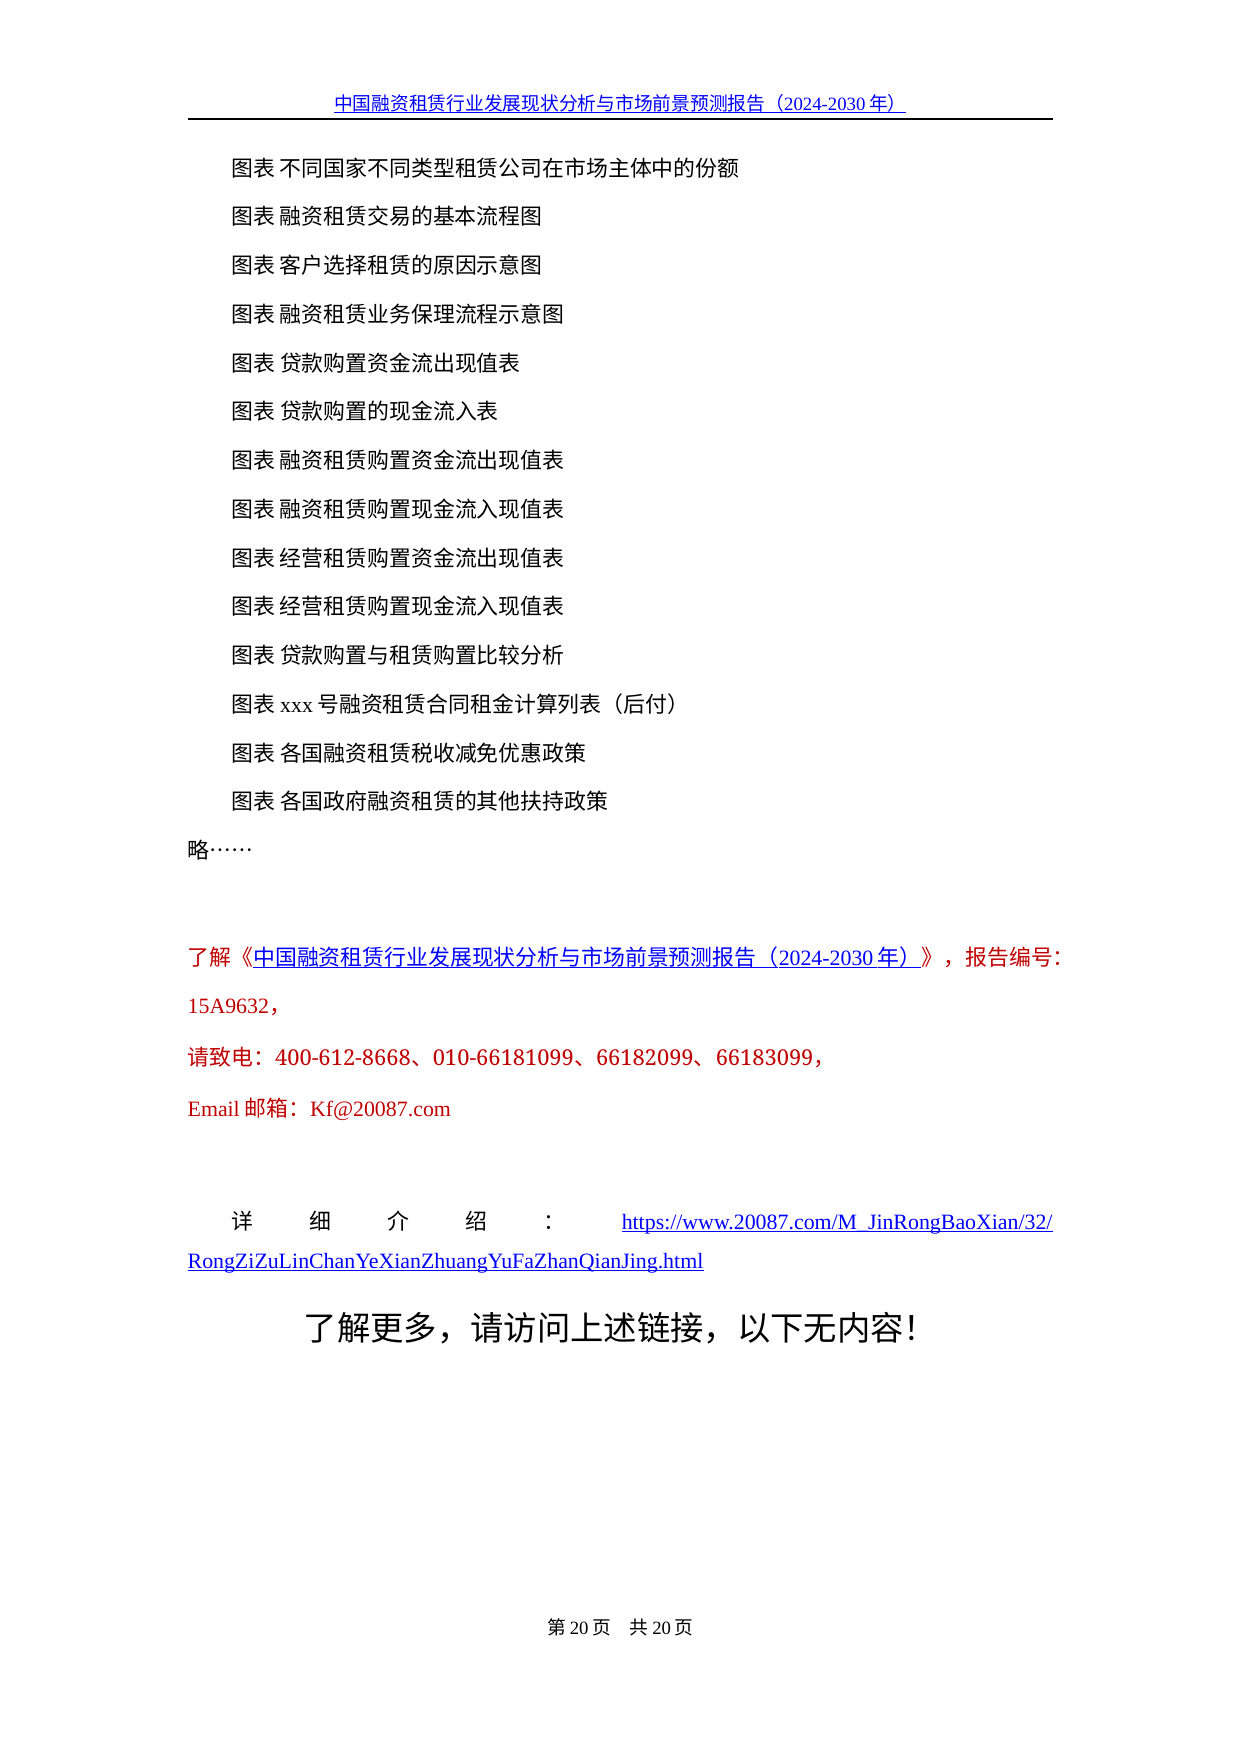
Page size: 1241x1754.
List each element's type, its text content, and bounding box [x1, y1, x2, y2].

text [187, 150, 1053, 865]
text 详细介绍：https://www.20087.com/M_JinRongBaoXian/32/RongZiZuLinChanYeXianZhuangYuFaZhanQianJing.html [187, 1204, 1053, 1277]
text 请致电：400-612-8668、010-66181099、66182099、66183099， [187, 1039, 1053, 1072]
text 了解《中国融资租赁行业发展现状分析与市场前景预测报告（2024-2030年）》，报告编号：15A9632， [187, 939, 1053, 1020]
text Email邮箱：Kf@20087.com [187, 1091, 1053, 1123]
title 了解更多，请访问上述链接，以下无内容！ [187, 1293, 1053, 1358]
